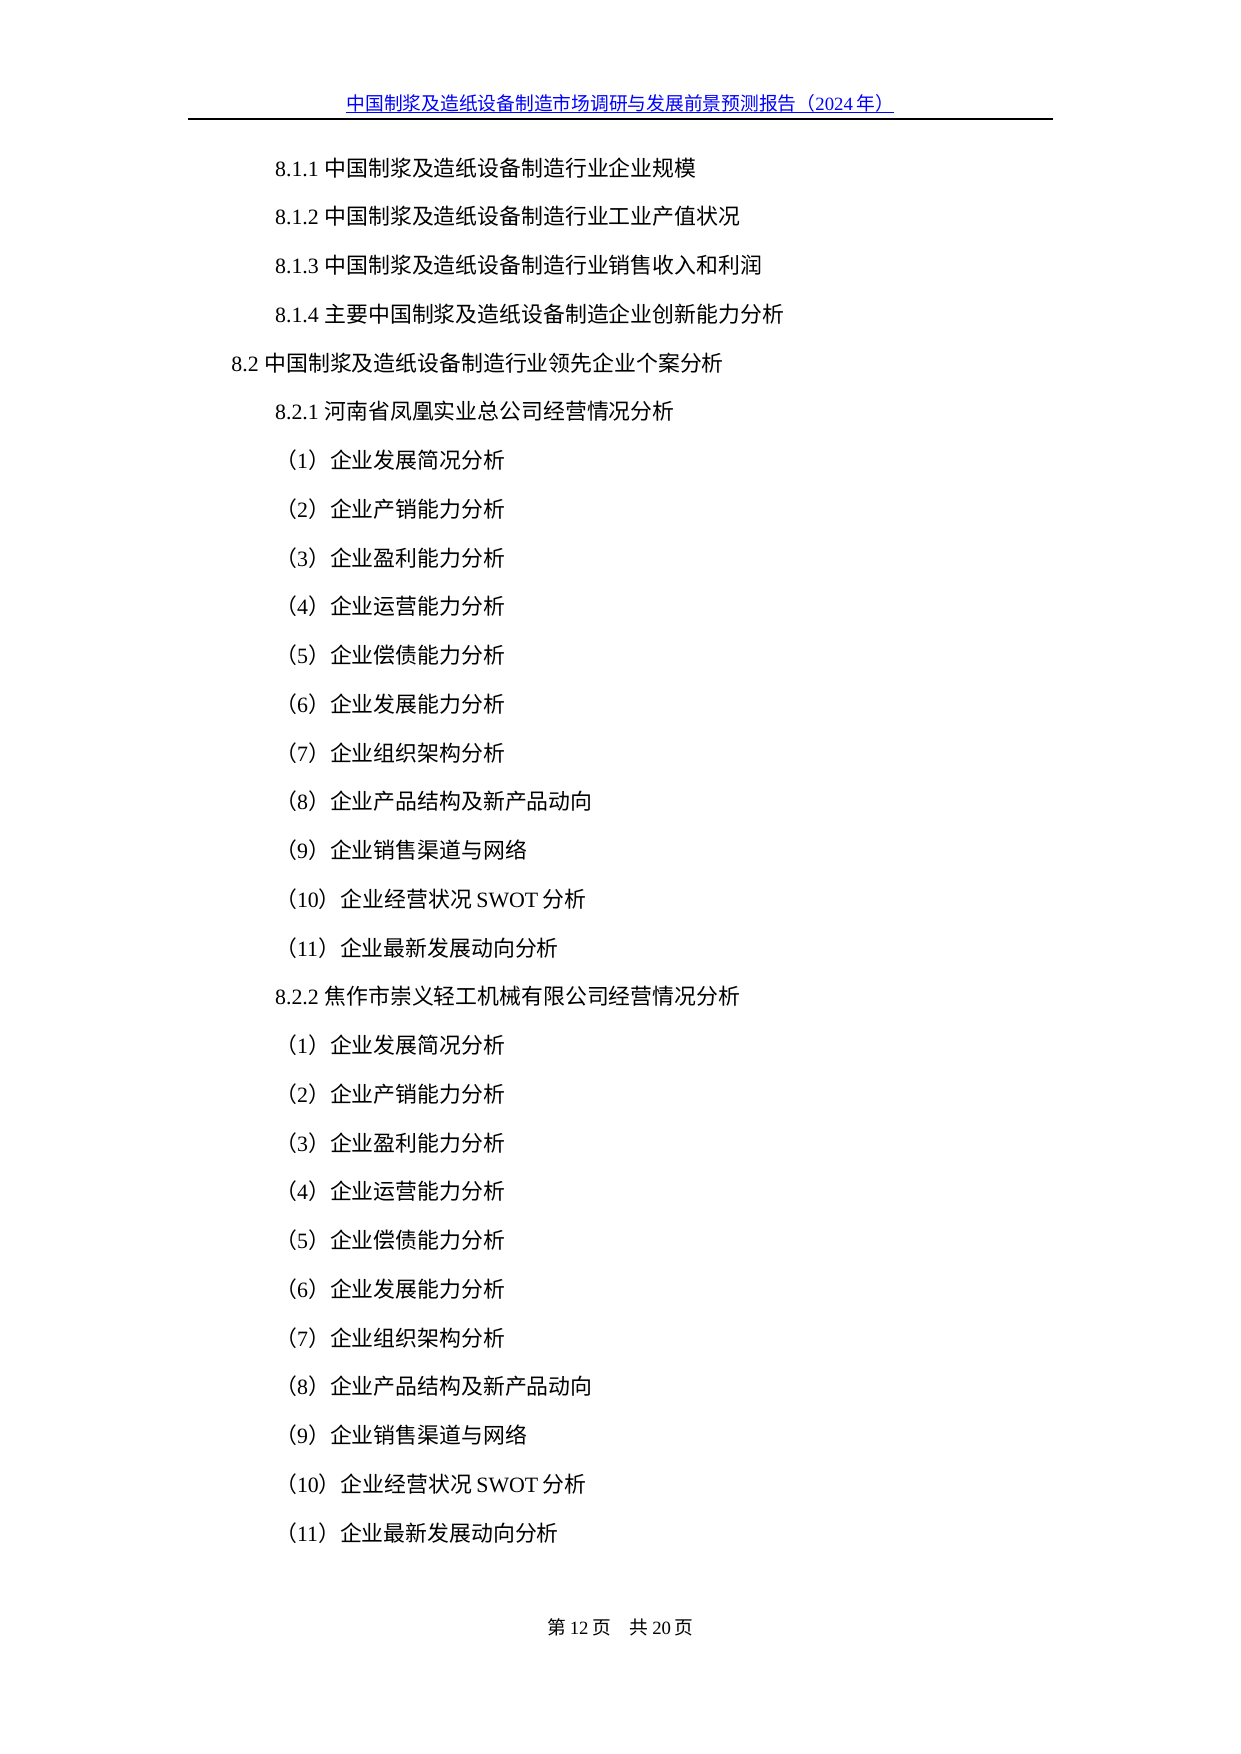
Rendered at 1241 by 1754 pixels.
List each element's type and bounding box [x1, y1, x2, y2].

text [187, 150, 1053, 1548]
